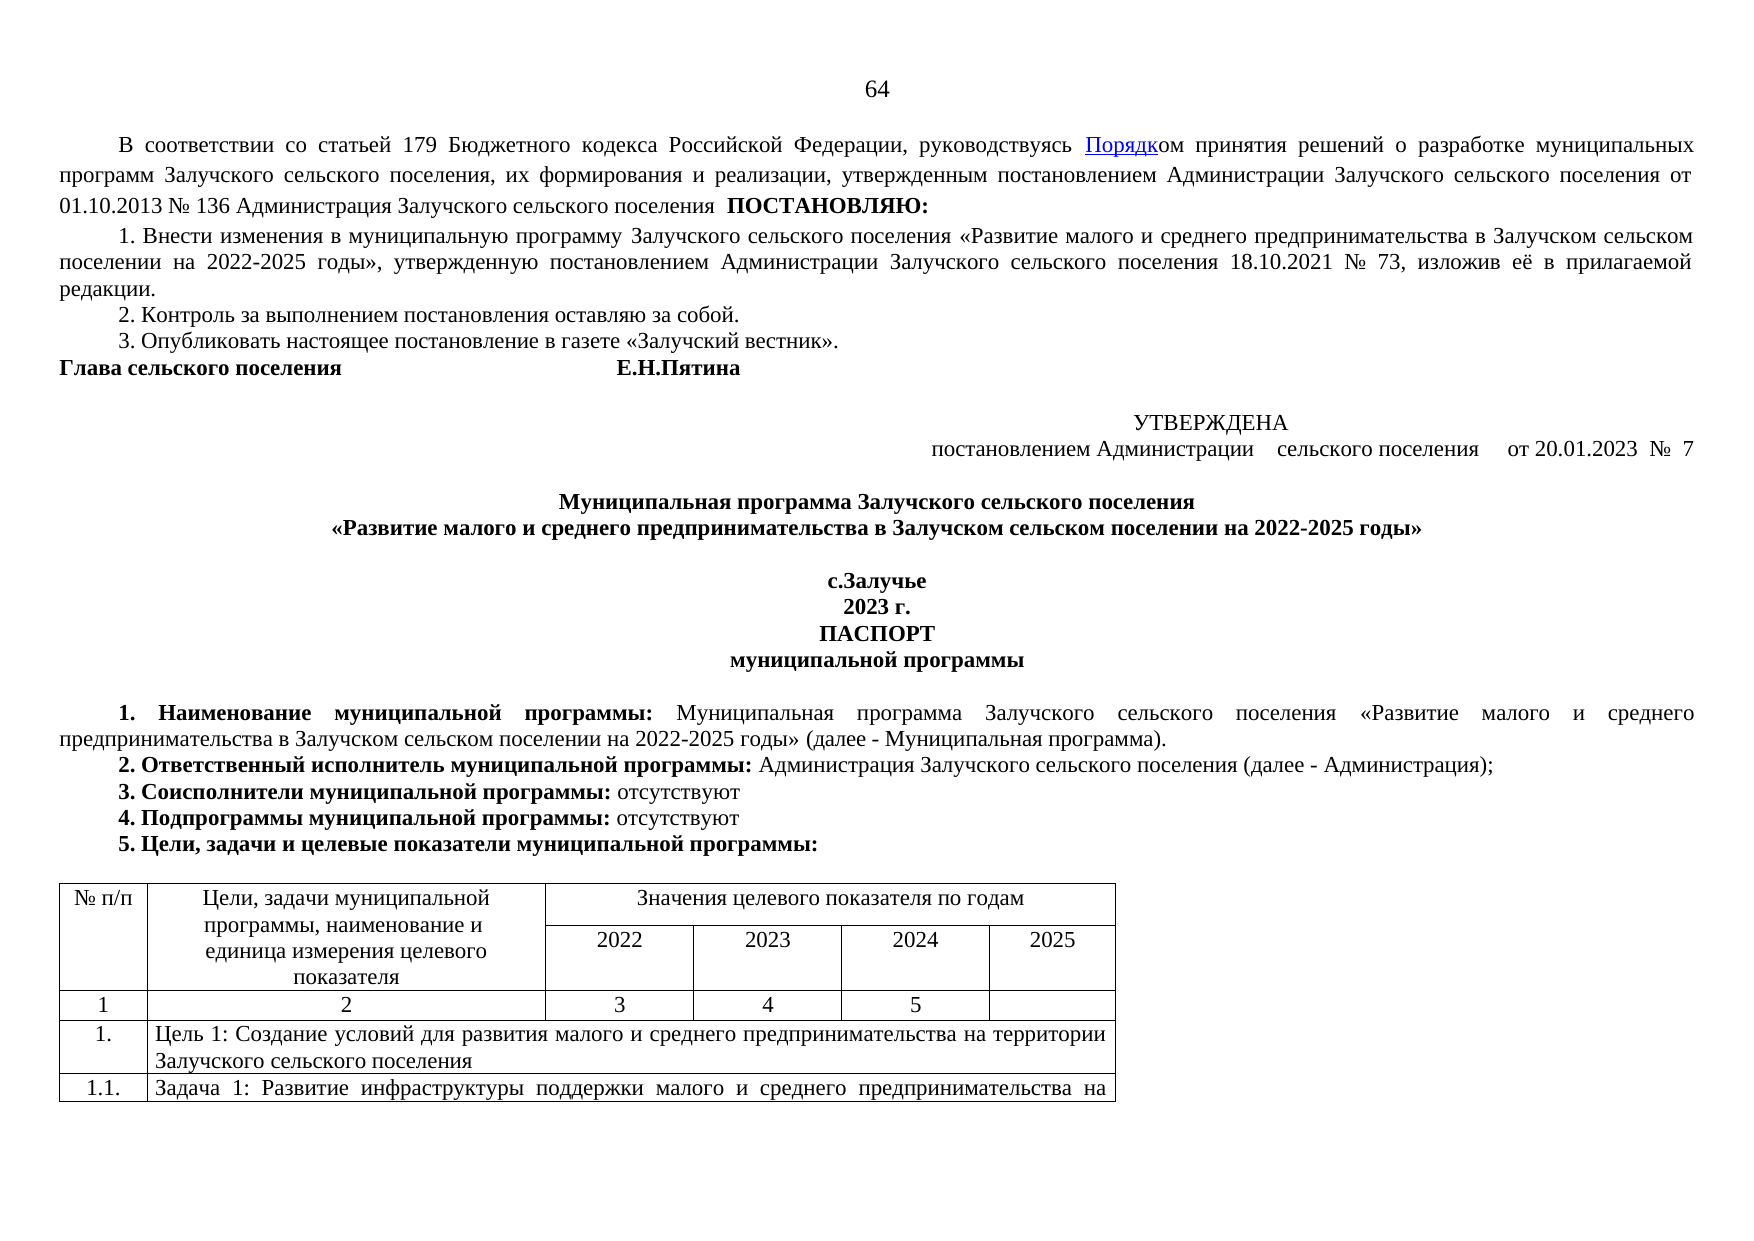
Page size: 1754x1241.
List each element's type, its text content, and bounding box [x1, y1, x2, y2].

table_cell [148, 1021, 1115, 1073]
text 2. Контроль за выполнением постановления оставляю за собой. [59, 301, 1695, 327]
text 3. Соисполнители муниципальной программы: отсутствуют [59, 778, 1695, 804]
text с.Залучье [59, 567, 1695, 593]
text 3. Опубликовать настоящее постановление в газете «Залучский вестник». [59, 327, 1695, 354]
text 2. Ответственный исполнитель муниципальной программы: Администрация Залучского сельского поселения (далее - Администрация); [59, 751, 1695, 778]
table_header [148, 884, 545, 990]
text Глава сельского поселения Е.Н.Пятина [59, 354, 1695, 380]
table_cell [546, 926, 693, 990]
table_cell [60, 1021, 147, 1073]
text 2023 г. [59, 593, 1695, 620]
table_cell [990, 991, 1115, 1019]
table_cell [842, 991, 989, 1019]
text постановлением Администрации сельского поселения от 20.01.2023 № 7 [59, 435, 1695, 462]
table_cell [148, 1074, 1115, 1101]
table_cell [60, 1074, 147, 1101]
text В соответствии со статьей 179 Бюджетного кодекса Российской Федерации, руководствуясь Порядком принятия решений о разработке муниципальных программ Залучского сельского поселения, их формирования и реализации, утвержденным постановлением Администрации Залучского сельского поселения от 01.10.2013 № 136 Администрация Залучского сельского поселения ПОСТАНОВЛЯЮ: [59, 131, 1695, 218]
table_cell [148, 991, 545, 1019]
text УТВЕРЖДЕНА [59, 409, 1695, 435]
text Муниципальная программа Залучского сельского поселения [59, 488, 1695, 514]
text «Развитие малого и среднего предпринимательства в Залучском сельском поселении на 2022-2025 годы» [59, 514, 1695, 541]
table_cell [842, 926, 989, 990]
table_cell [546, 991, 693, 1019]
text муниципальной программы [59, 646, 1695, 672]
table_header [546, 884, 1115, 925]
text 1. Внести изменения в муниципальную программу Залучского сельского поселения «Развитие малого и среднего предпринимательства в Залучском сельском поселении на 2022-2025 годы», утвержденную постановлением Администрации Залучского сельского поселения 18.10.2021 № 73, изложив её в прилагаемой редакции. [59, 222, 1695, 301]
text 1. Наименование муниципальной программы: Муниципальная программа Залучского сельского поселения «Развитие малого и среднего предпринимательства в Залучском сельском поселении на 2022-2025 годы» (далее - Муниципальная программа). [59, 699, 1695, 751]
text 5. Цели, задачи и целевые показатели муниципальной программы: [59, 831, 1695, 857]
text ПАСПОРТ [59, 620, 1695, 646]
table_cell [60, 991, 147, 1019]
text 4. Подпрограммы муниципальной программы: отсутствуют [59, 804, 1695, 831]
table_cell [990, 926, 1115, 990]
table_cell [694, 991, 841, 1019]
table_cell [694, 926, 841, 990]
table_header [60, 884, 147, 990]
